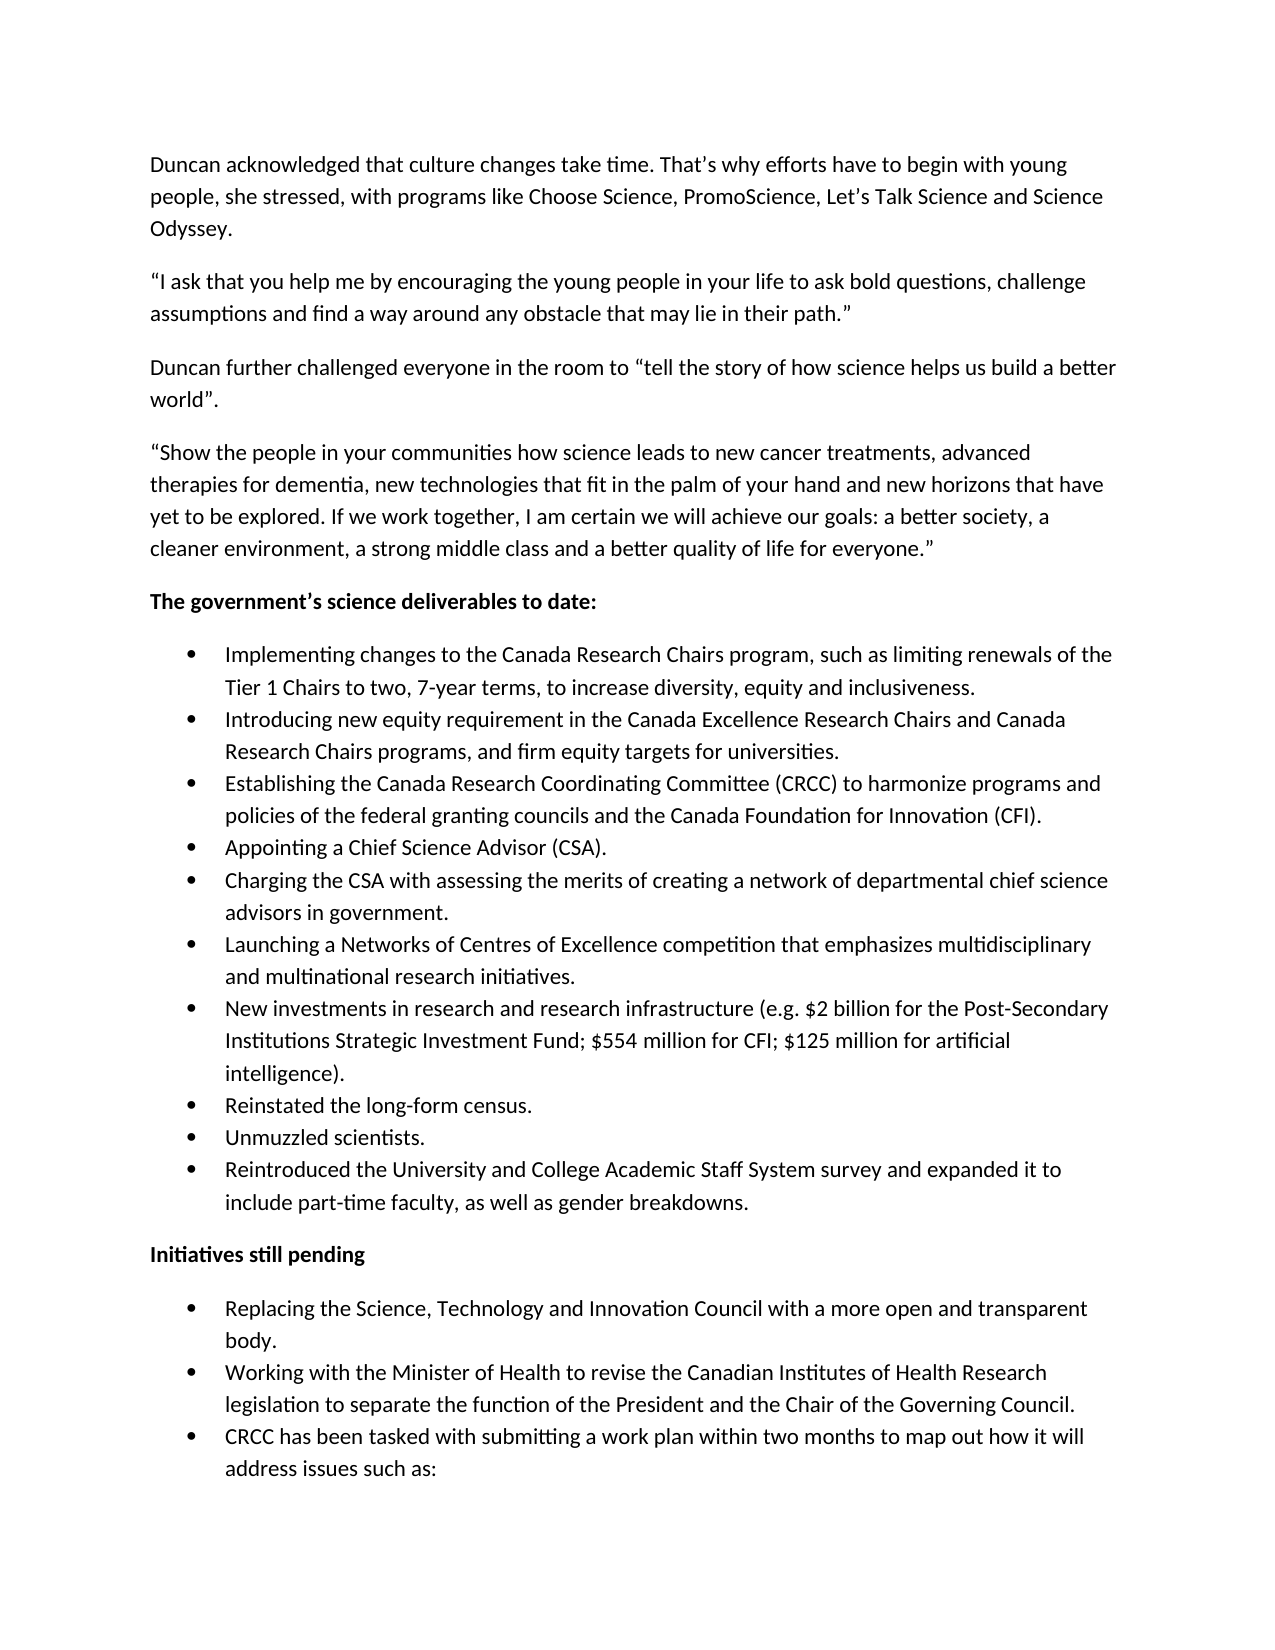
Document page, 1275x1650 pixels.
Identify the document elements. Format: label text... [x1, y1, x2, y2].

list Appointing a Chief Science Advisor (CSA). [187, 833, 1125, 862]
text Duncan further challenged everyone in the room to “tell the story of how science helps us build a better world”. [150, 353, 1125, 413]
list Launching a Networks of Centres of Excellence competition that emphasizes multidisciplinary and multinational research initiatives. [187, 930, 1125, 990]
list Reinstated the long-form census. [187, 1091, 1125, 1119]
list CRCC has been tasked with submitting a work plan within two months to map out how it will address issues such as: [187, 1422, 1125, 1483]
list Implementing changes to the Canada Research Chairs program, such as limiting renewals of the Tier 1 Chairs to two, 7-year terms, to increase diversity, equity and inclusiveness. [187, 640, 1125, 701]
list Charging the CSA with assessing the merits of creating a network of departmental chief science advisors in government. [187, 866, 1125, 926]
text Duncan acknowledged that culture changes take time. That’s why efforts have to begin with young people, she stressed, with programs like Choose Science, PromoScience, Let’s Talk Science and Science Odyssey. [150, 150, 1125, 242]
text The government’s science deliverables to date: [150, 587, 1125, 615]
list Establishing the Canada Research Coordinating Committee (CRCC) to harmonize programs and policies of the federal granting councils and the Canada Foundation for Innovation (CFI). [187, 769, 1125, 829]
list Working with the Minister of Health to revise the Canadian Institutes of Health Research legislation to separate the function of the President and the Chair of the Governing Council. [187, 1358, 1125, 1418]
list Reintroduced the University and College Academic Staff System survey and expanded it to include part-time faculty, as well as gender breakdowns. [187, 1155, 1125, 1216]
list New investments in research and research infrastructure (e.g. $2 billion for the Post-Secondary Institutions Strategic Investment Fund; $554 million for CFI; $125 million for artificial intelligence). [187, 994, 1125, 1087]
list Replacing the Science, Technology and Innovation Council with a more open and transparent body. [187, 1294, 1125, 1354]
text “I ask that you help me by encouraging the young people in your life to ask bold questions, challenge assumptions and find a way around any obstacle that may lie in their path.” [150, 267, 1125, 328]
list Unmuzzled scientists. [187, 1123, 1125, 1151]
text Initiatives still pending [150, 1241, 1125, 1269]
list Introducing new equity requirement in the Canada Excellence Research Chairs and Canada Research Chairs programs, and firm equity targets for universities. [187, 705, 1125, 765]
text “Show the people in your communities how science leads to new cancer treatments, advanced therapies for dementia, new technologies that fit in the palm of your hand and new horizons that have yet to be explored. If we work together, I am certain we will achieve our goals: a better society, a cleaner environment, a strong middle class and a better quality of life for everyone.” [150, 438, 1125, 562]
